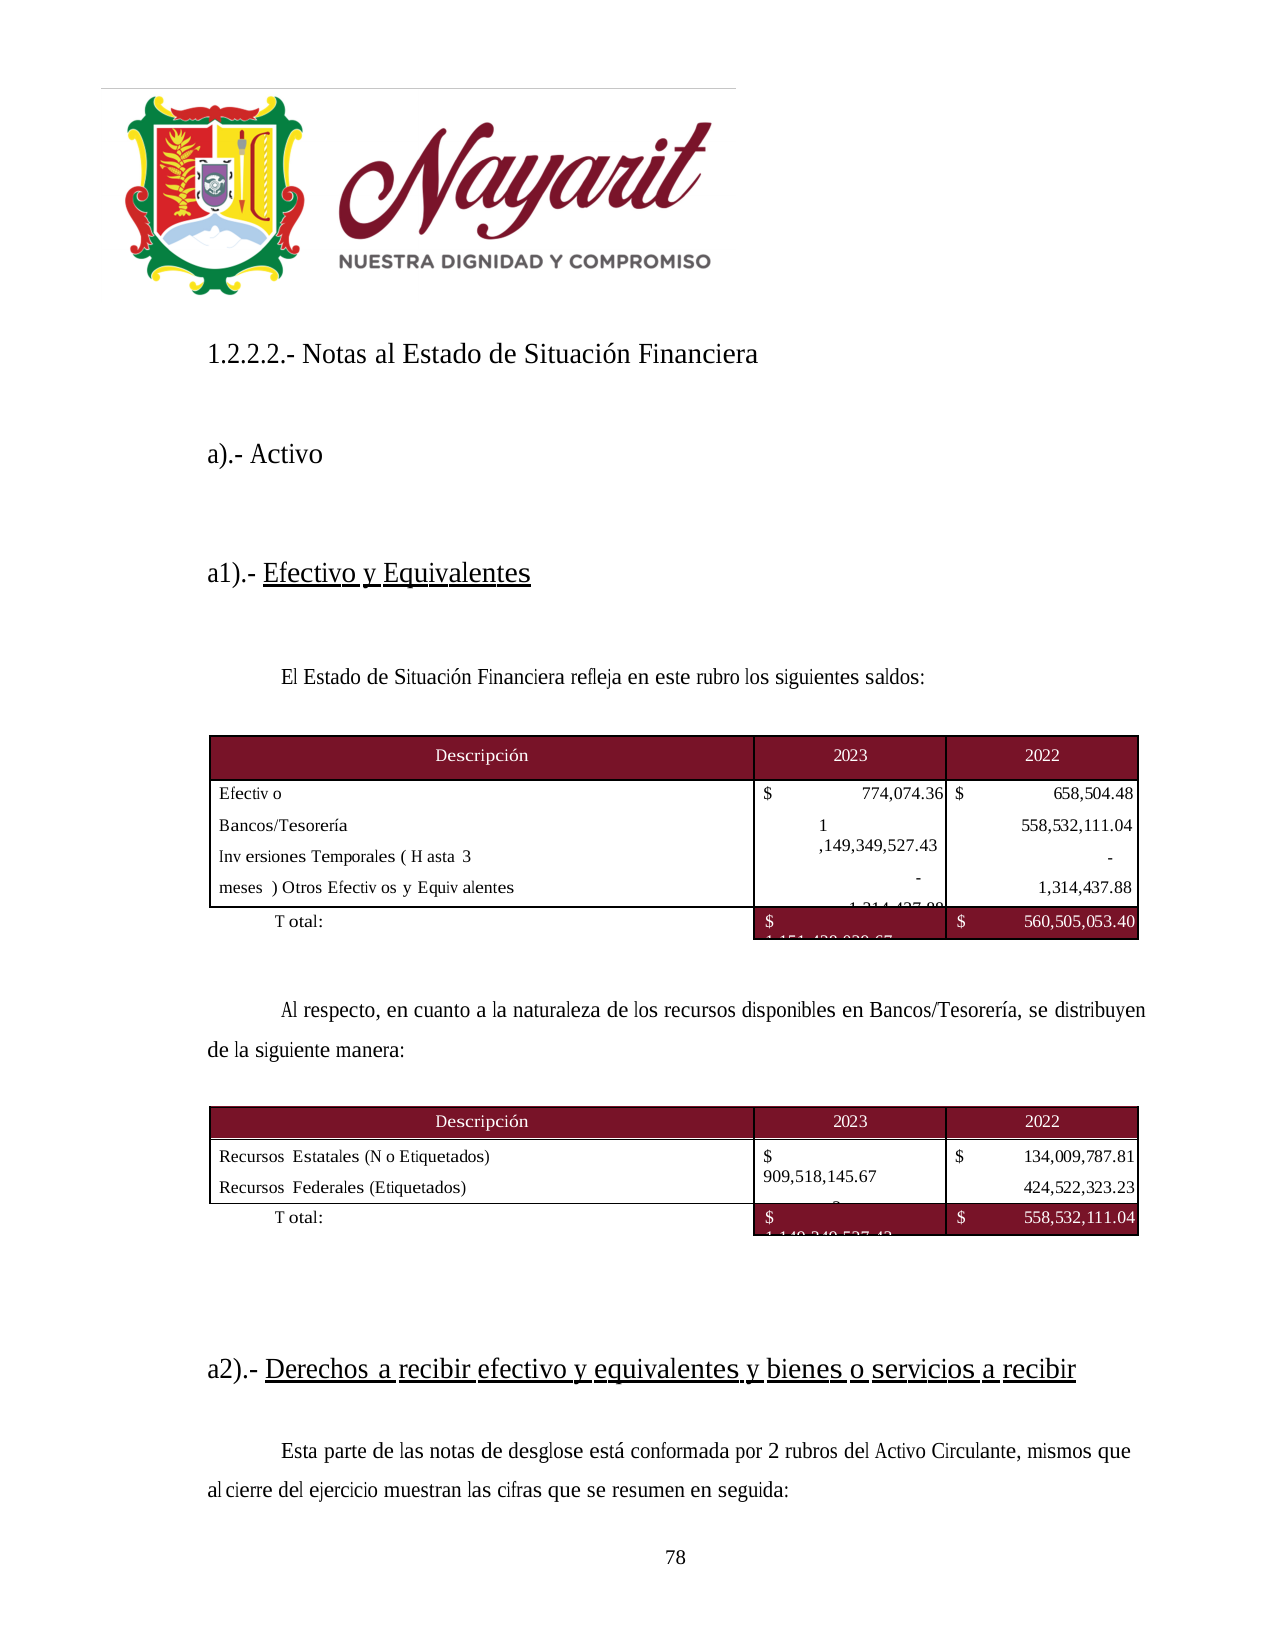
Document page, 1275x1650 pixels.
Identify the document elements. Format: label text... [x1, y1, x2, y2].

picture [101, 88, 736, 303]
text de la siguiente manera: [207, 1036, 1156, 1061]
text T otal: [89, 1207, 508, 1226]
text Al respecto, en cuanto a la naturaleza de los recursos disponibles en Bancos/Tesorería, se distribuyen [281, 996, 1156, 1023]
text T otal: [89, 911, 508, 930]
text El Estado de Situación Financiera refleja en este rubro los siguientes saldos: [281, 663, 1156, 688]
text Esta parte de las notas de desglose está conformada por 2 rubros del Activo Circulante, mismos que al cierre del ejercicio muestran las cifras que se resumen en seguida: [207, 1437, 1148, 1502]
text 1.2.2.2.- Notas al Estado de Situación Financiera a).- Activo [207, 336, 761, 469]
text a1).- Efectivo y Equivalentes [207, 556, 1156, 587]
text a2).- Derechos a recibir efectivo y equivalentes y bienes o servicios a recibir [207, 1352, 1156, 1383]
